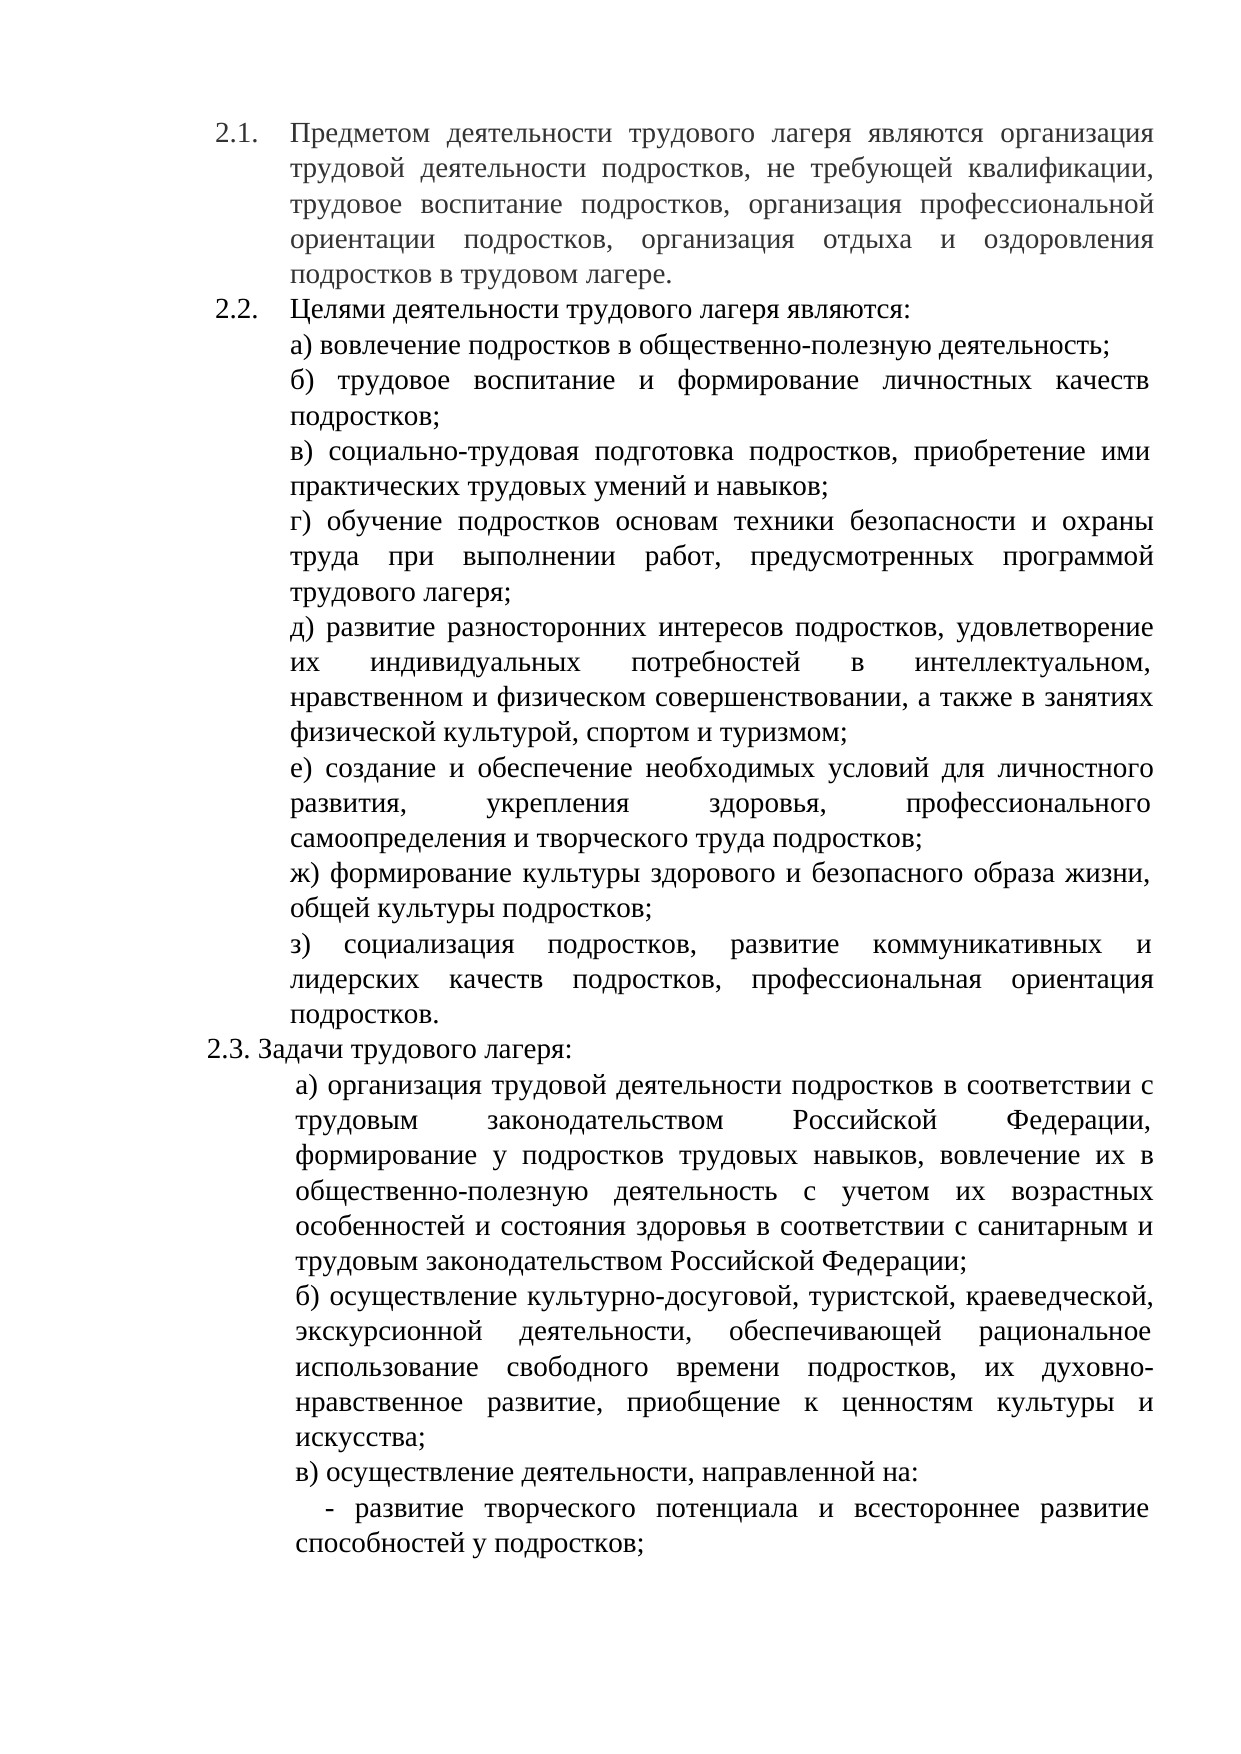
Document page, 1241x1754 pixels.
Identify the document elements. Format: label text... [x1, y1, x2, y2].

text а) вовлечение подростков в общественно-полезную деятельность; [290, 327, 1154, 361]
text 2.2. Целями деятельности трудового лагеря являются: [215, 291, 1154, 325]
text б) трудовое воспитание и формирование личностных качеств подростков; [290, 362, 1159, 431]
text - развитие творческого потенциала и всестороннее развитие способностей у подростков; [295, 1490, 1159, 1558]
text г) обучение подростков основам техники безопасности и охраны труда при выполнении работ, предусмотренных программой трудового лагеря; [290, 503, 1154, 607]
text е) создание и обеспечение необходимых условий для личностного развития, укрепления здоровья, профессионального самоопределения и творческого труда подростков; [290, 750, 1154, 854]
text б) осуществление культурно-досуговой, туристской, краеведческой, экскурсионной деятельности, обеспечивающей рациональное использование свободного времени подростков, их духовно-нравственное развитие, приобщение к ценностям культуры и искусства; [295, 1278, 1154, 1453]
text а) организация трудовой деятельности подростков в соответствии с трудовым законодательством Российской Федерации, формирование у подростков трудовых навыков, вовлечение их в общественно-полезную деятельность с учетом их возрастных особенностей и состояния здоровья в соответствии с санитарным и трудовым законодательством Российской Федерации; [295, 1067, 1154, 1277]
text в) социально-трудовая подготовка подростков, приобретение ими практических трудовых умений и навыков; [290, 433, 1159, 502]
text 2.1. Предметом деятельности трудового лагеря являются организация трудовой деятельности подростков, не требующей квалификации, трудовое воспитание подростков, организация профессиональной ориентации подростков, организация отдыха и оздоровления подростков в трудовом лагере. [215, 115, 1154, 290]
text 2.3. Задачи трудового лагеря: [207, 1031, 1154, 1065]
text з) социализация подростков, развитие коммуникативных и лидерских качеств подростков, профессиональная ориентация подростков. [290, 926, 1154, 1030]
text в) осуществление деятельности, направленной на: [295, 1454, 1154, 1488]
text ж) формирование культуры здорового и безопасного образа жизни, общей культуры подростков; [290, 855, 1159, 924]
text д) развитие разносторонних интересов подростков, удовлетворение их индивидуальных потребностей в интеллектуальном, нравственном и физическом совершенствовании, а также в занятиях физической культурой, спортом и туризмом; [290, 609, 1154, 748]
